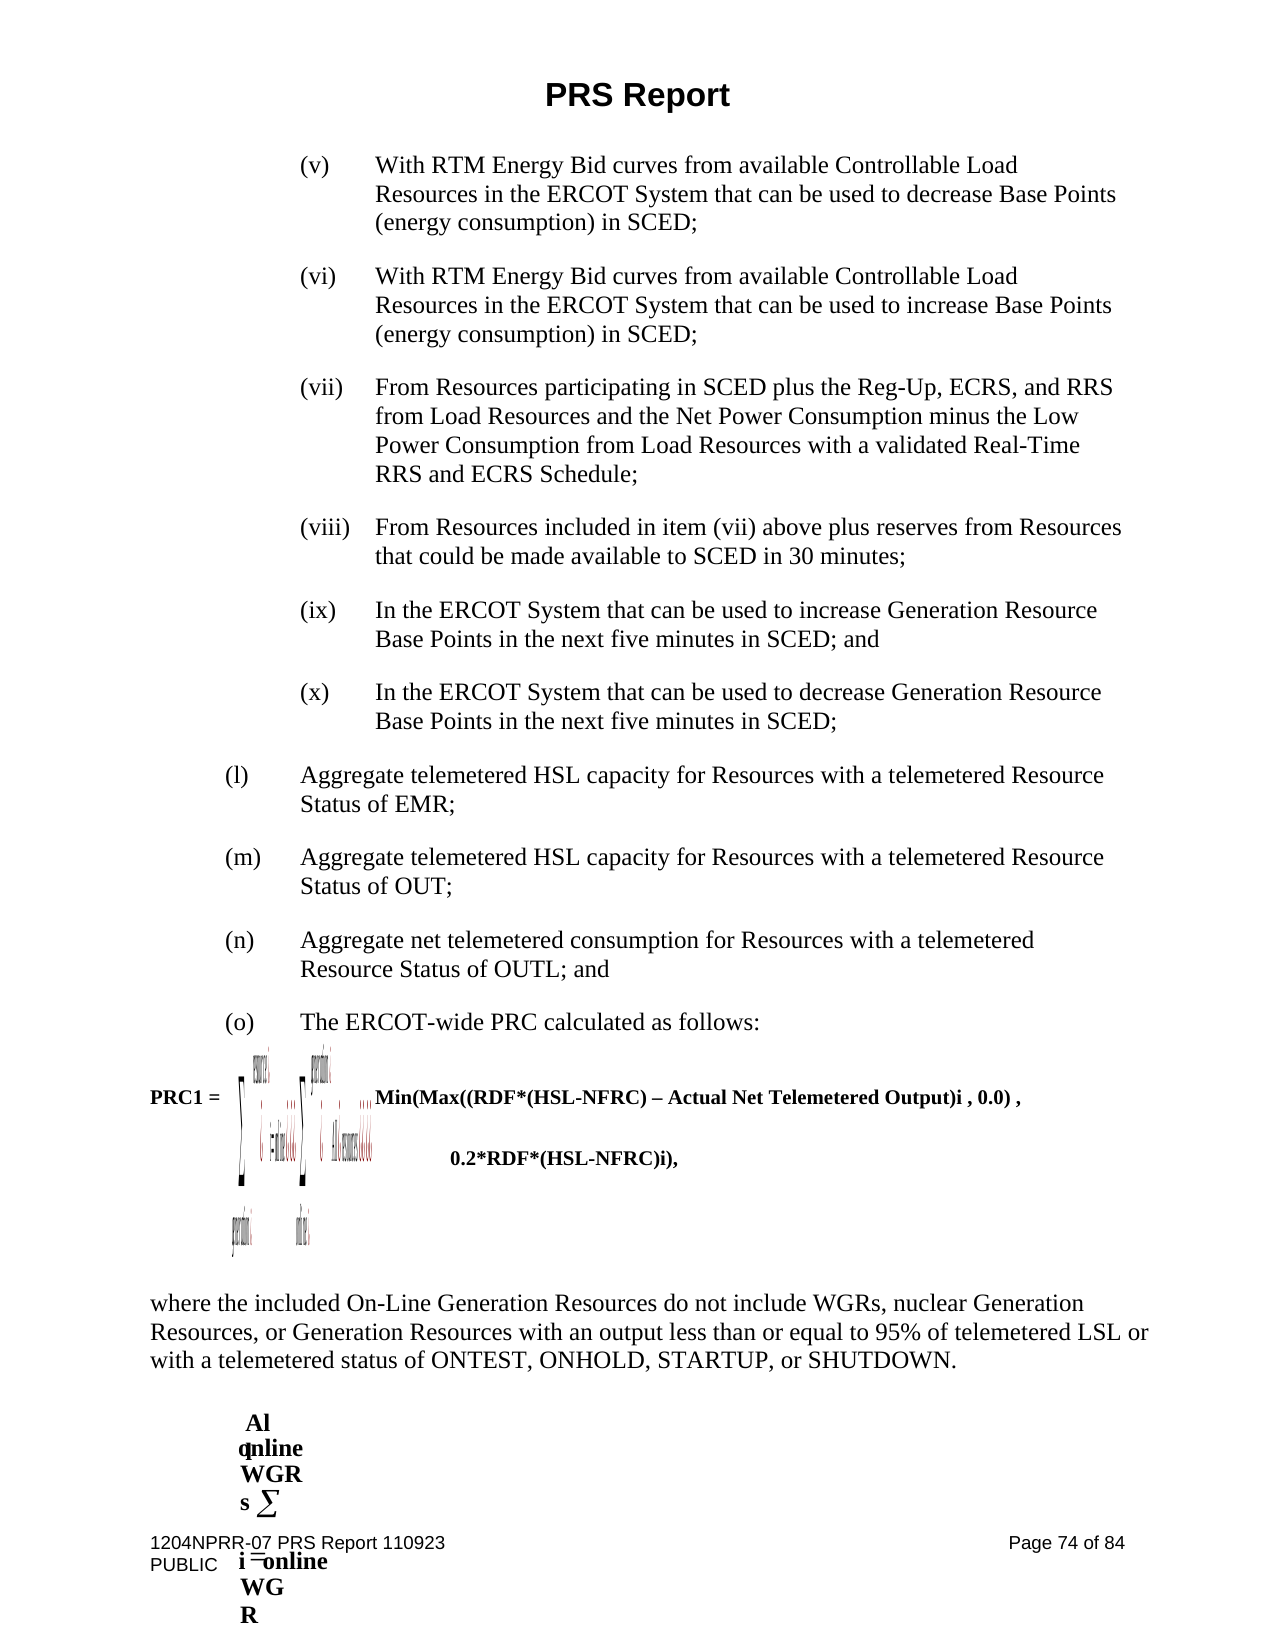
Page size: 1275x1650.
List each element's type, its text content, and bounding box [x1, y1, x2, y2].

text (v) With RTM Energy Bid curves from available Controllable Load Resources in the ERCOT System that can be used to decrease Base Points (energy consumption) in SCED; [300, 150, 1125, 236]
text (o) The ERCOT-wide PRC calculated as follows: [225, 1007, 1125, 1036]
text (n) Aggregate net telemetered consumption for Resources with a telemetered Resource Status of OUTL; and [225, 925, 1125, 982]
text with a telemetered status of ONTEST, ONHOLD, STARTUP, or SHUTDOWN. [150, 1346, 1237, 1374]
text PRC1 = Min(Max((RDF*(HSL-NFRC) – Actual Net Telemetered Output)i , 0.0) , 0.2*RDF*(HSL-NFRC)i), [150, 1085, 1125, 1206]
text (vii) From Resources participating in SCED plus the Reg-Up, ECRS, and RRS from Load Resources and the Net Power Consumption minus the Low Power Consumption from Load Resources with a validated Real-Time RRS and ECRS Schedule; [300, 372, 1125, 487]
text (m) Aggregate telemetered HSL capacity for Resources with a telemetered Resource Status of OUT; [225, 842, 1125, 900]
text (l) Aggregate telemetered HSL capacity for Resources with a telemetered Resource Status of EMR; [225, 760, 1125, 817]
text (vi) With RTM Energy Bid curves from available Controllable Load Resources in the ERCOT System that can be used to increase Base Points (energy consumption) in SCED; [300, 261, 1125, 347]
text where the included On-Line Generation Resources do not include WGRs, nuclear Generation [150, 1288, 1237, 1317]
text Resources, or Generation Resources with an output less than or equal to 95% of telemetered LSL or [150, 1317, 1237, 1346]
text (x) In the ERCOT System that can be used to decrease Generation Resource Base Points in the next five minutes in SCED; [300, 677, 1125, 735]
text (viii) From Resources included in item (vii) above plus reserves from Resources that could be made available to SCED in 30 minutes; [300, 512, 1125, 570]
text (ix) In the ERCOT System that can be used to increase Generation Resource Base Points in the next five minutes in SCED; and [300, 595, 1125, 652]
